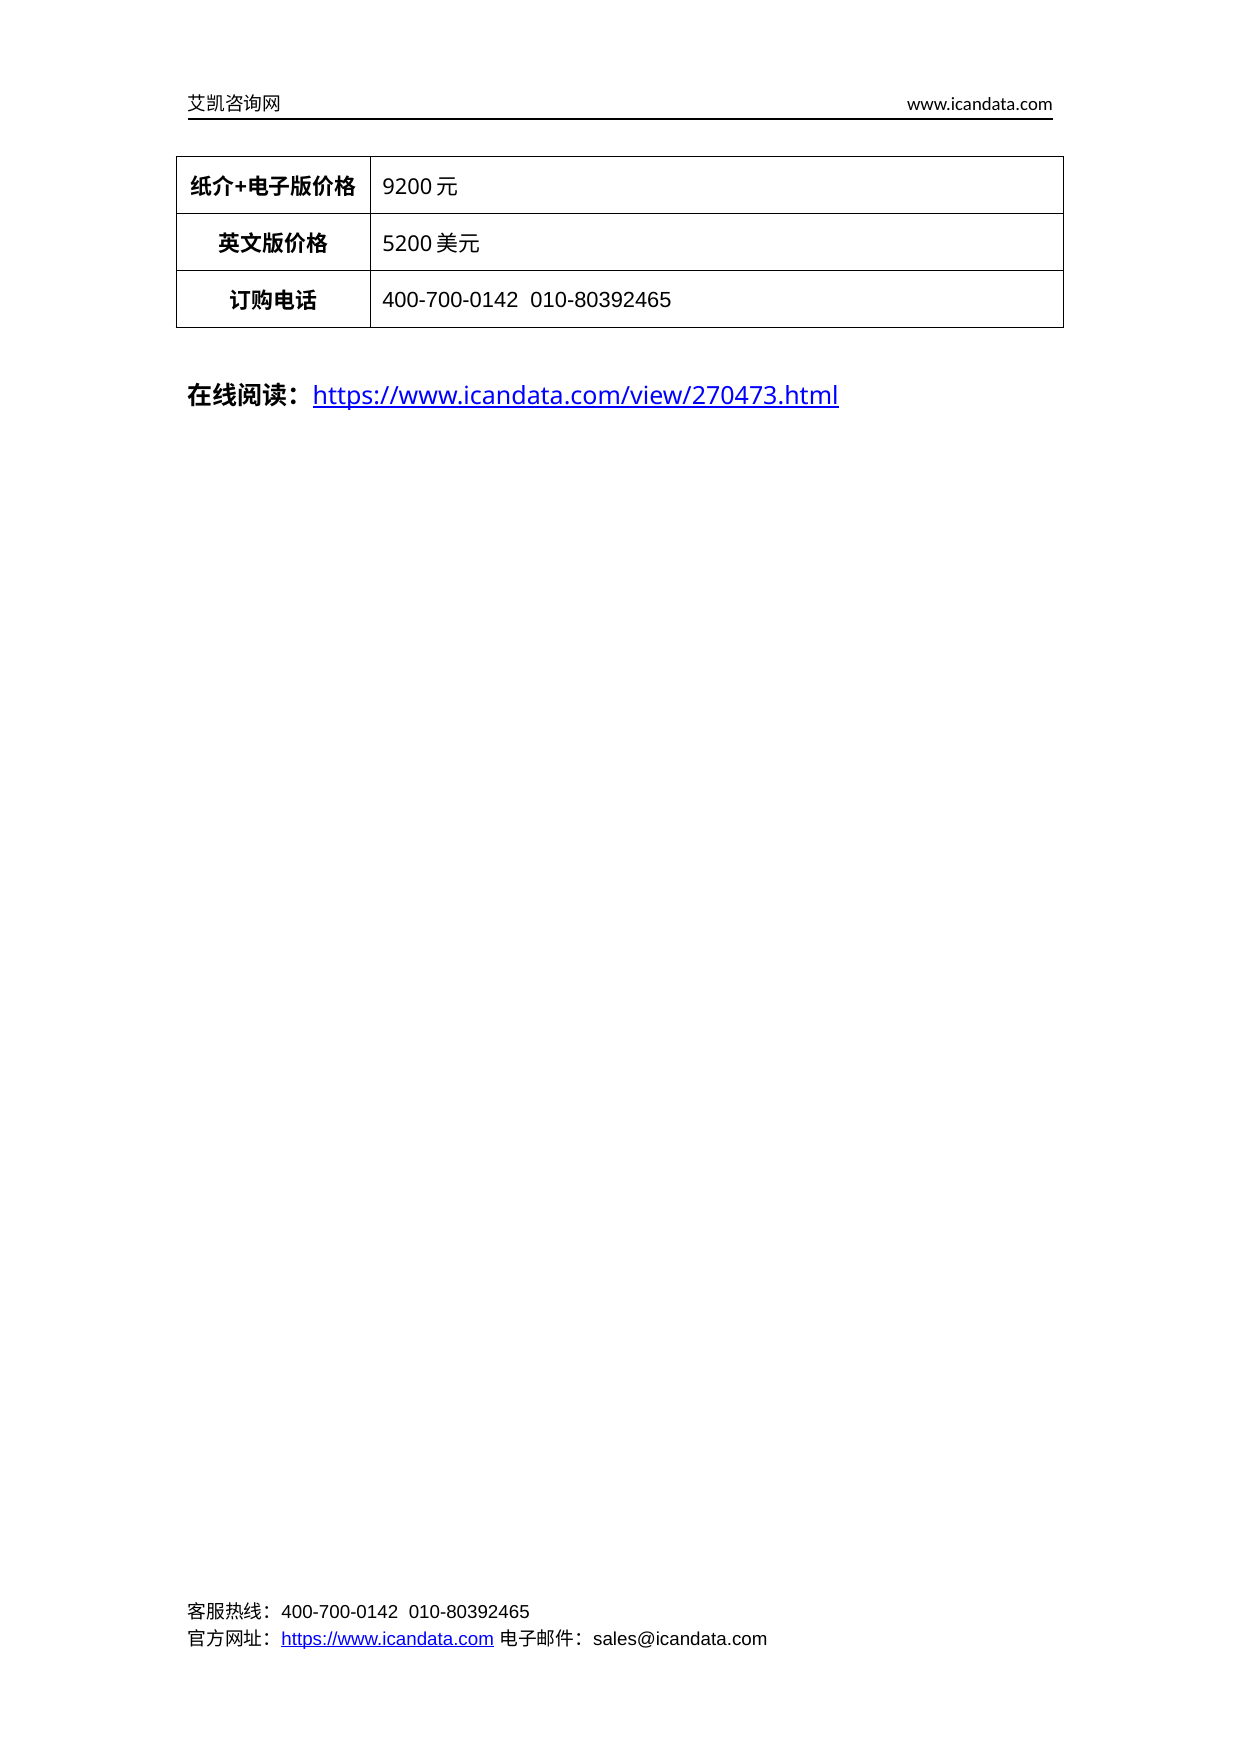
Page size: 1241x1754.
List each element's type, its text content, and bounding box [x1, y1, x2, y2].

table_cell 订购电话 [177, 271, 370, 327]
table_cell 5200美元 [371, 214, 1063, 270]
table_cell 9200元 [371, 157, 1063, 213]
table_cell 纸介+电子版价格 [177, 157, 370, 213]
table_cell 400-700-0142 010-80392465 [371, 271, 1063, 327]
table_cell 英文版价格 [177, 214, 370, 270]
text 在线阅读：https://www.icandata.com/view/270473.html [187, 361, 1053, 426]
